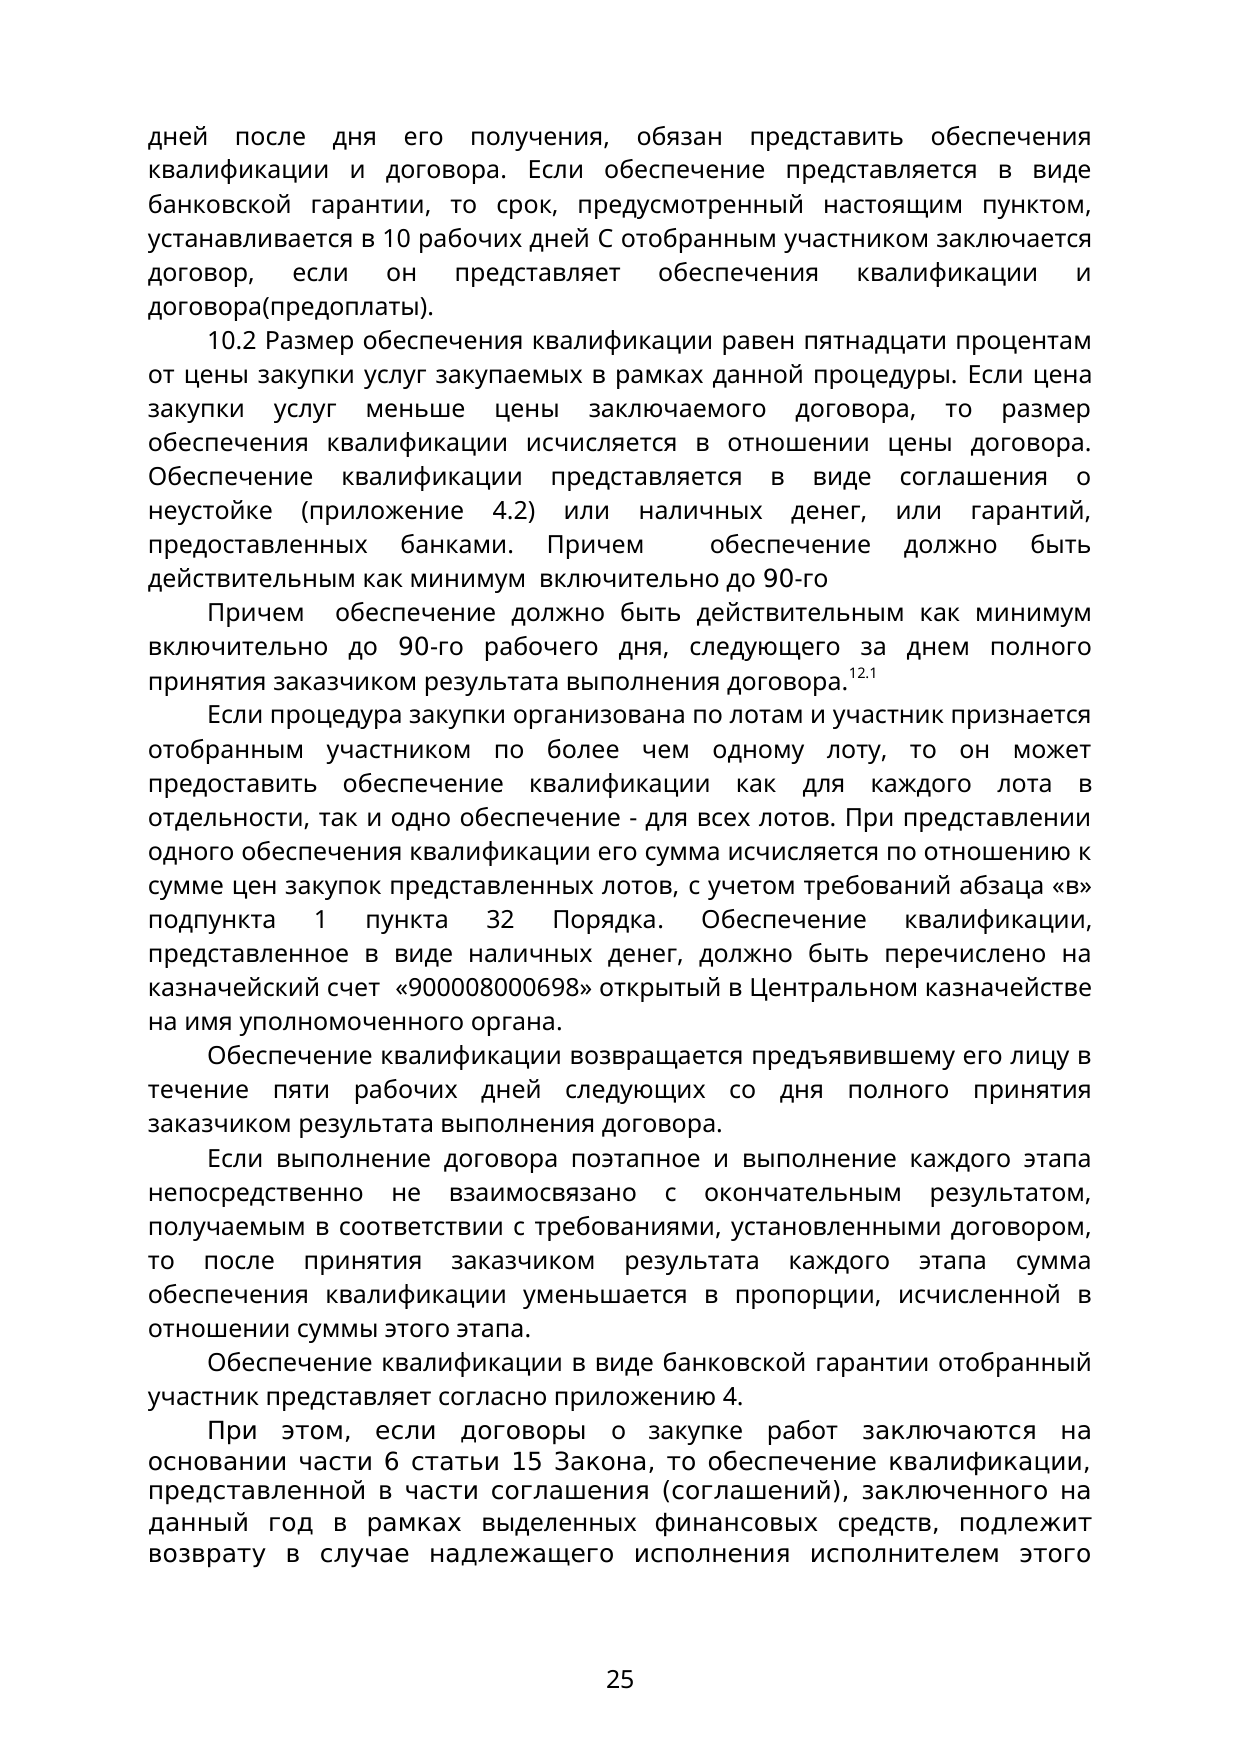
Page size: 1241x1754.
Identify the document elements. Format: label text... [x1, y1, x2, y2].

text Обеспечение квалификации возвращается предъявившему его лицу в течение пяти рабочих дней следующих со дня полного принятия заказчиком результата выполнения договора. [148, 1038, 1092, 1140]
text Причем обеспечение должно быть действительным как минимум включительно до 90-го рабочего дня, следующего за днем полного принятия заказчиком результата выполнения договора.12.1 [148, 595, 1092, 697]
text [148, 118, 1092, 322]
text Если выполнение договора поэтапное и выполнение каждого этапа непосредственно не взаимосвязано с окончательным результатом, получаемым в соответствии с требованиями, установленными договором, то после принятия заказчиком результата каждого этапа сумма обеспечения квалификации уменьшается в пропорции, исчисленной в отношении суммы этого этапа. [148, 1140, 1092, 1344]
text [148, 1413, 1092, 1568]
text Обеспечение квалификации в виде банковской гарантии отобранный участник представляет согласно приложению 4. [148, 1344, 1092, 1413]
text 10.2 Размер обеспечения квалификации равен пятнадцати процентам от цены закупки услуг закупаемых в рамках данной процедуры. Если цена закупки услуг меньше цены заключаемого договора, то размер обеспечения квалификации исчисляется в отношении цены договора. Обеспечение квалификации представляется в виде соглашения о неустойке (приложение 4.2) или наличных денег, или гарантий, предоставленных банками. Причем обеспечение должно быть действительным как минимум включительно до 90-го [148, 322, 1092, 595]
text Если процедура закупки организована по лотам и участник признается отобранным участником по более чем одному лоту, то он может предоставить обеспечение квалификации как для каждого лота в отдельности, так и одно обеспечение - для всех лотов. При представлении одного обеспечения квалификации его сумма исчисляется по отношению к сумме цен закупок представленных лотов, с учетом требований абзаца «в» подпункта 1 пункта 32 Порядка. Обеспечение квалификации, представленное в виде наличных денег, должно быть перечислено на казначейский счет «900008000698» открытый в Центральном казначействе на имя уполномоченного органа. [148, 697, 1092, 1038]
